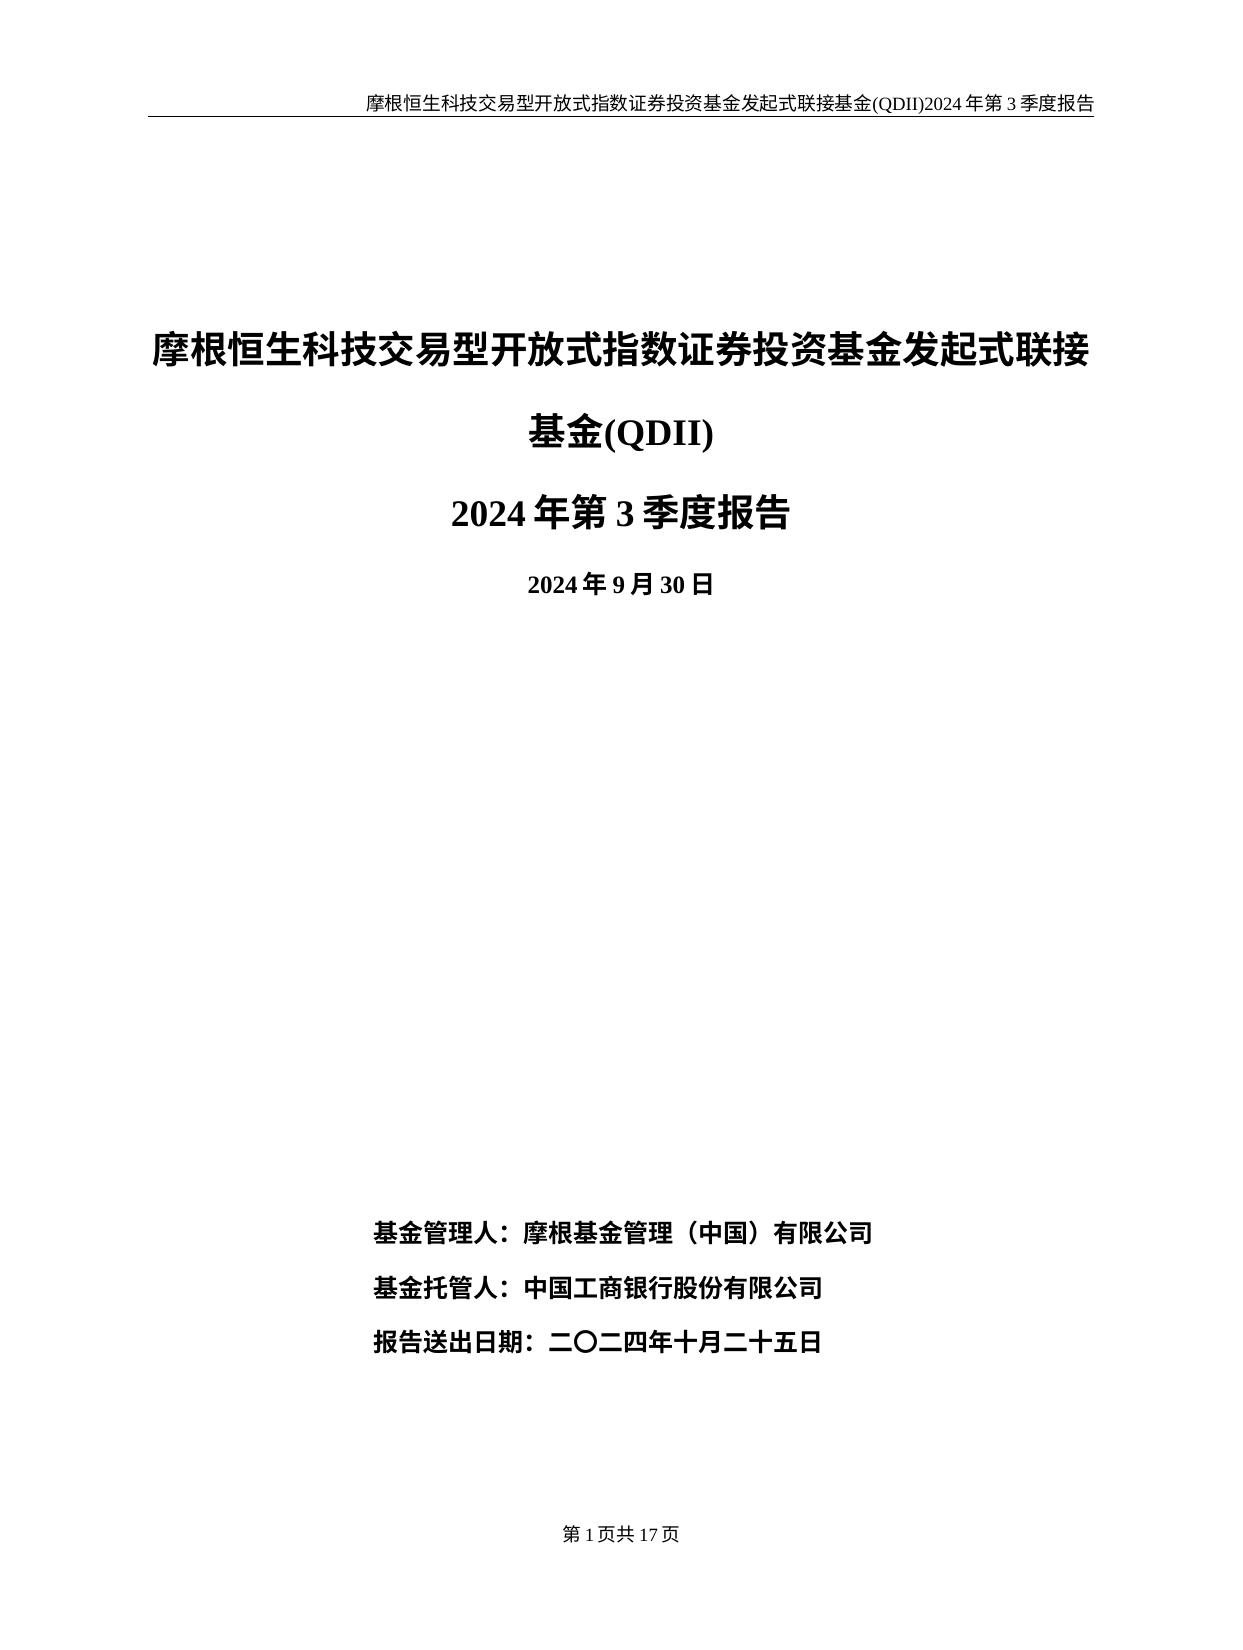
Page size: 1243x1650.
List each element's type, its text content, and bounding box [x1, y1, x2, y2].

text 基金托管人：中国工商银行股份有限公司 [148, 1268, 1094, 1304]
text 2024年第3季度报告 [148, 483, 1094, 537]
text 报告送出日期：二〇二四年十月二十五日 [148, 1322, 1094, 1359]
text 基金管理人：摩根基金管理（中国）有限公司 [148, 1214, 1094, 1250]
text 摩根恒生科技交易型开放式指数证券投资基金发起式联接基金(QDII) [148, 320, 1094, 456]
text 2024年9月30日 [148, 564, 1094, 601]
